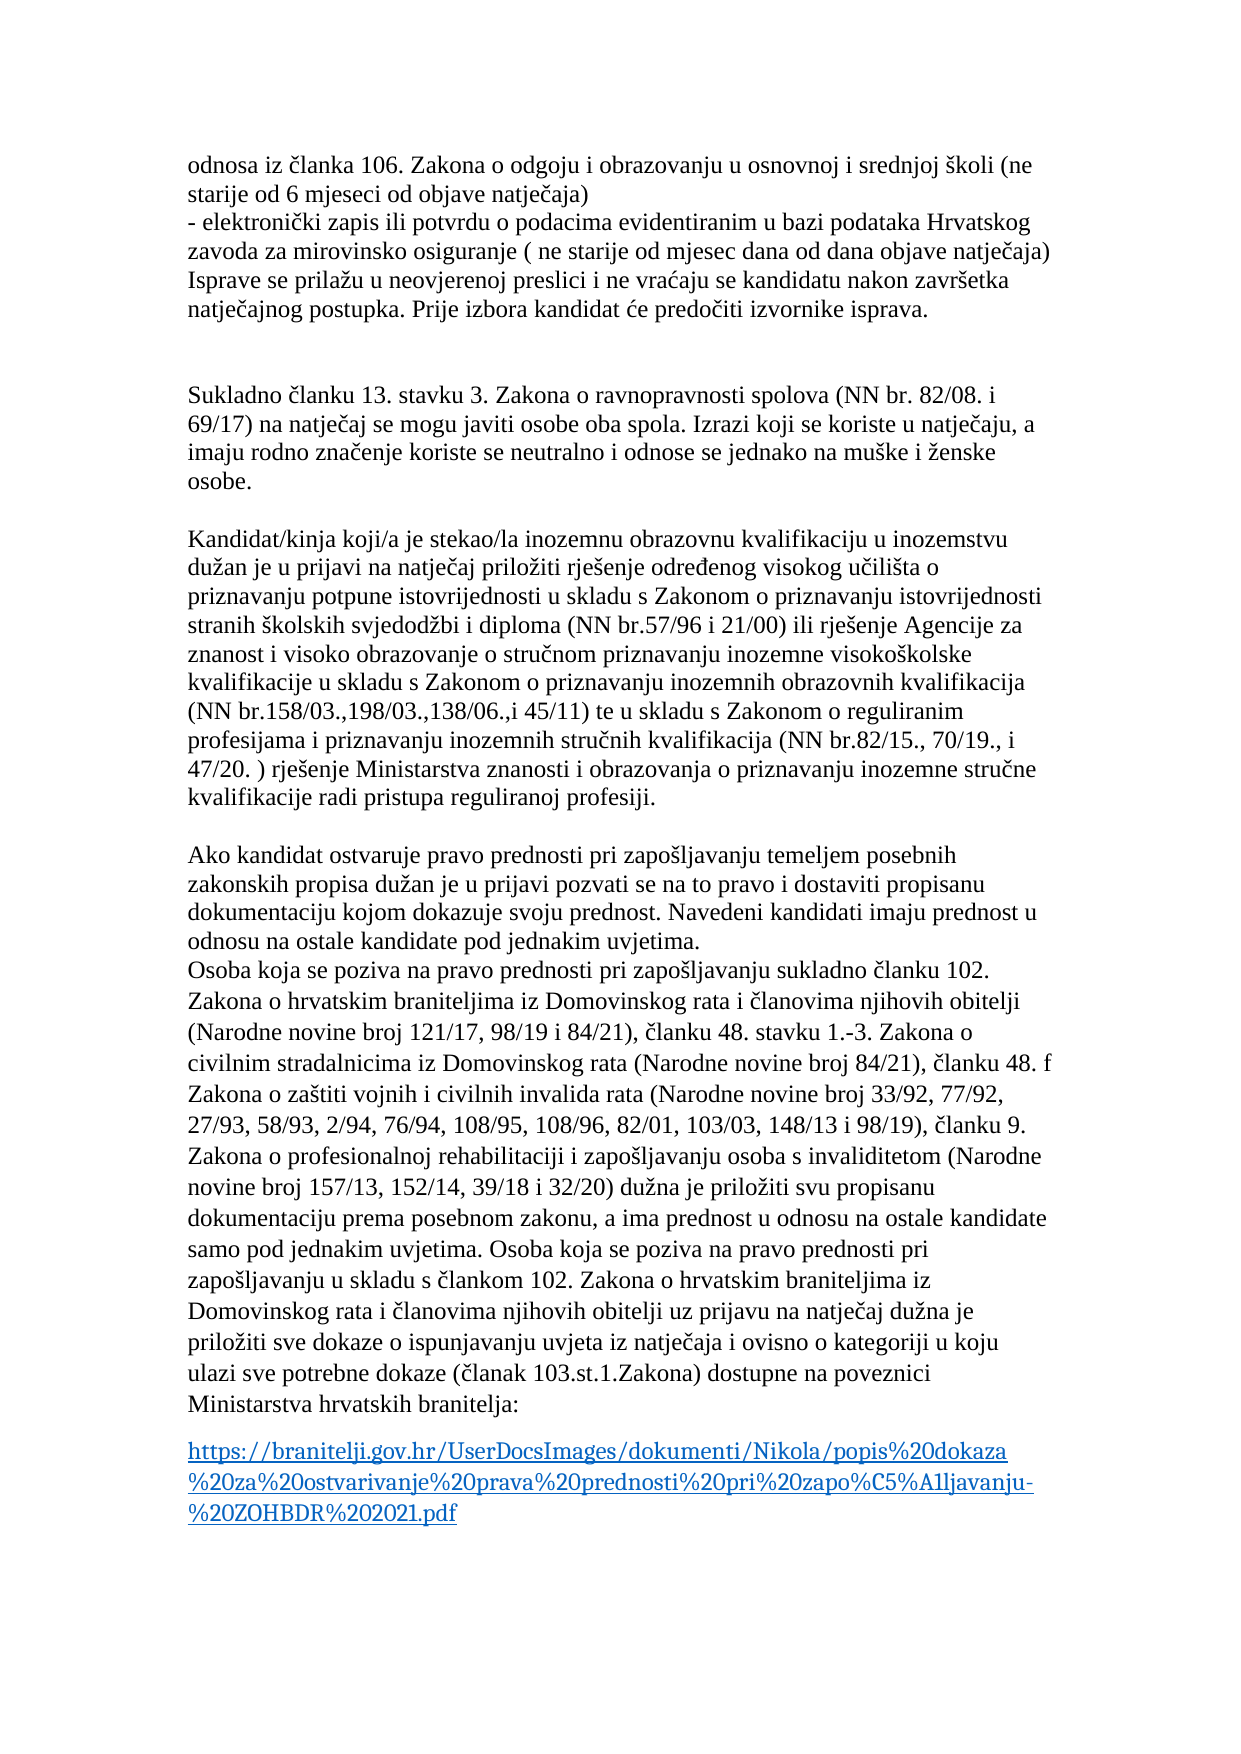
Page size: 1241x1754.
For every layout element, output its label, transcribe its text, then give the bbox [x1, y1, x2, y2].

text - elektronički zapis ili potvrdu o podacima evidentiranim u bazi podataka Hrvatskog zavoda za mirovinsko osiguranje ( ne starije od mjesec dana od dana objave natječaja) [187, 207, 1053, 265]
text Ako kandidat ostvaruje pravo prednosti pri zapošljavanju temeljem posebnih zakonskih propisa dužan je u prijavi pozvati se na to pravo i dostaviti propisanu dokumentaciju kojom dokazuje svoju prednost. Navedeni kandidati imaju prednost u odnosu na ostale kandidate pod jednakim uvjetima. [187, 811, 1053, 955]
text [187, 150, 1053, 207]
text https://branitelji.gov.hr/UserDocsImages/dokumenti/Nikola/popis%20dokaza%20za%20ostvarivanje%20prava%20prednosti%20pri%20zapo%C5%A1ljavanju-%20ZOHBDR%202021.pdf [187, 1437, 1053, 1528]
text Kandidat/kinja koji/a je stekao/la inozemnu obrazovnu kvalifikaciju u inozemstvu dužan je u prijavi na natječaj priložiti rješenje određenog visokog učilišta o priznavanju potpune istovrijednosti u skladu s Zakonom o priznavanju istovrijednosti stranih školskih svjedodžbi i diploma (NN br.57/96 i 21/00) ili rješenje Agencije za znanost i visoko obrazovanje o stručnom priznavanju inozemne visokoškolske kvalifikacije u skladu s Zakonom o priznavanju inozemnih obrazovnih kvalifikacija (NN br.158/03.,198/03.,138/06.,i 45/11) te u skladu s Zakonom o reguliranim profesijama i priznavanju inozemnih stručnih kvalifikacija (NN br.82/15., 70/19., i 47/20. ) rješenje Ministarstva znanosti i obrazovanja o priznavanju inozemne stručne kvalifikacije radi pristupa reguliranoj profesiji. [187, 524, 1053, 811]
text Osoba koja se poziva na pravo prednosti pri zapošljavanju sukladno članku 102. Zakona o hrvatskim braniteljima iz Domovinskog rata i članovima njihovih obitelji (Narodne novine broj 121/17, 98/19 i 84/21), članku 48. stavku 1.-3. Zakona o civilnim stradalnicima iz Domovinskog rata (Narodne novine broj 84/21), članku 48. f Zakona o zaštiti vojnih i civilnih invalida rata (Narodne novine broj 33/92, 77/92, 27/93, 58/93, 2/94, 76/94, 108/95, 108/96, 82/01, 103/03, 148/13 i 98/19), članku 9. Zakona o profesionalnoj rehabilitaciji i zapošljavanju osoba s invaliditetom (Narodne novine broj 157/13, 152/14, 39/18 i 32/20) dužna je priložiti svu propisanu dokumentaciju prema posebnom zakonu, a ima prednost u odnosu na ostale kandidate samo pod jednakim uvjetima. Osoba koja se poziva na pravo prednosti pri zapošljavanju u skladu s člankom 102. Zakona o hrvatskim braniteljima iz Domovinskog rata i članovima njihovih obitelji uz prijavu na natječaj dužna je priložiti sve dokaze o ispunjavanju uvjeta iz natječaja i ovisno o kategoriji u koju ulazi sve potrebne dokaze (članak 103.st.1.Zakona) dostupne na poveznici Ministarstva hrvatskih branitelja: [187, 955, 1053, 1418]
text Isprave se prilažu u neovjerenoj preslici i ne vraćaju se kandidatu nakon završetka natječajnog postupka. Prije izbora kandidat će predočiti izvornike isprava. Sukladno članku 13. stavku 3. Zakona o ravnopravnosti spolova (NN br. 82/08. i 69/17) na natječaj se mogu javiti osobe oba spola. Izrazi koji se koriste u natječaju, a imaju rodno značenje koriste se neutralno i odnose se jednako na muške i ženske osobe. [187, 265, 1053, 524]
